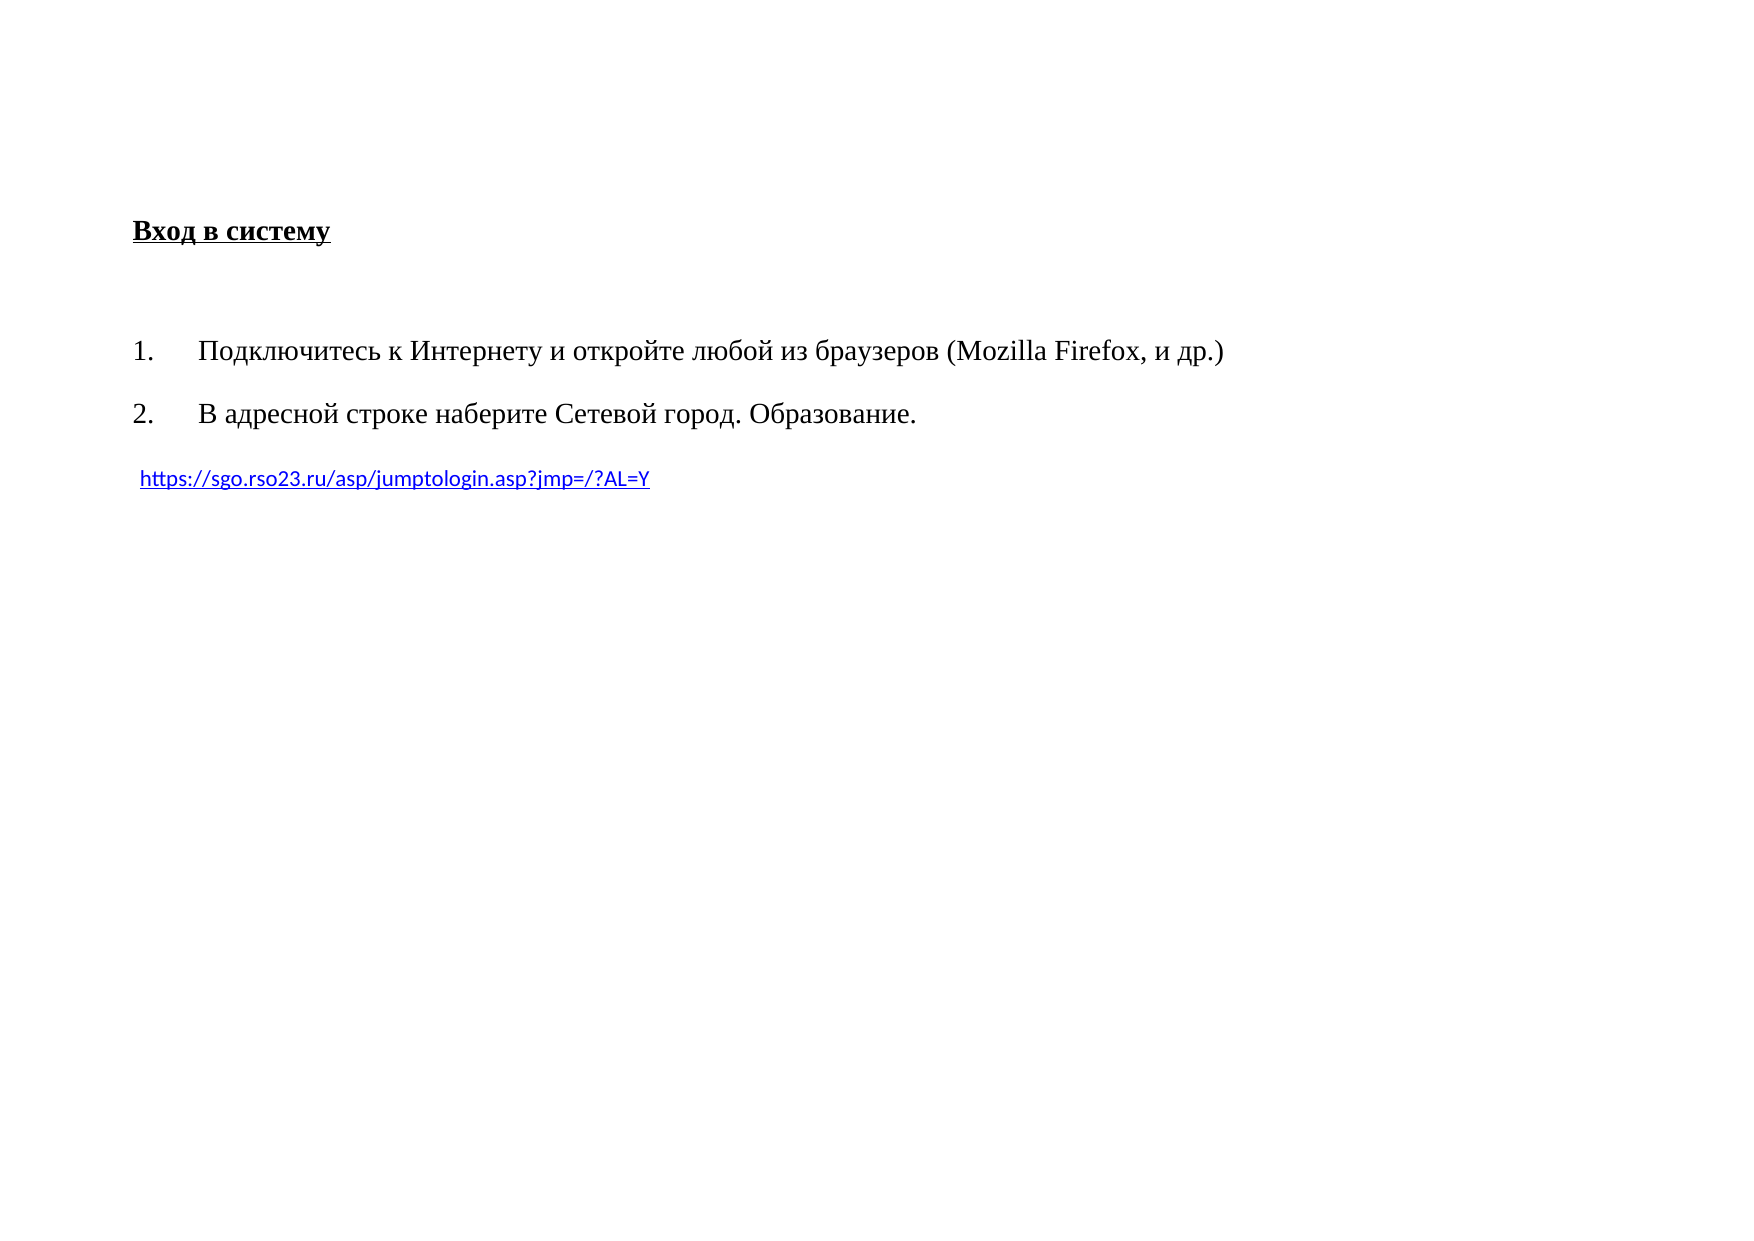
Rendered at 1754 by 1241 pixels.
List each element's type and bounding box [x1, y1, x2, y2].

table_header [118, 177, 1613, 1152]
